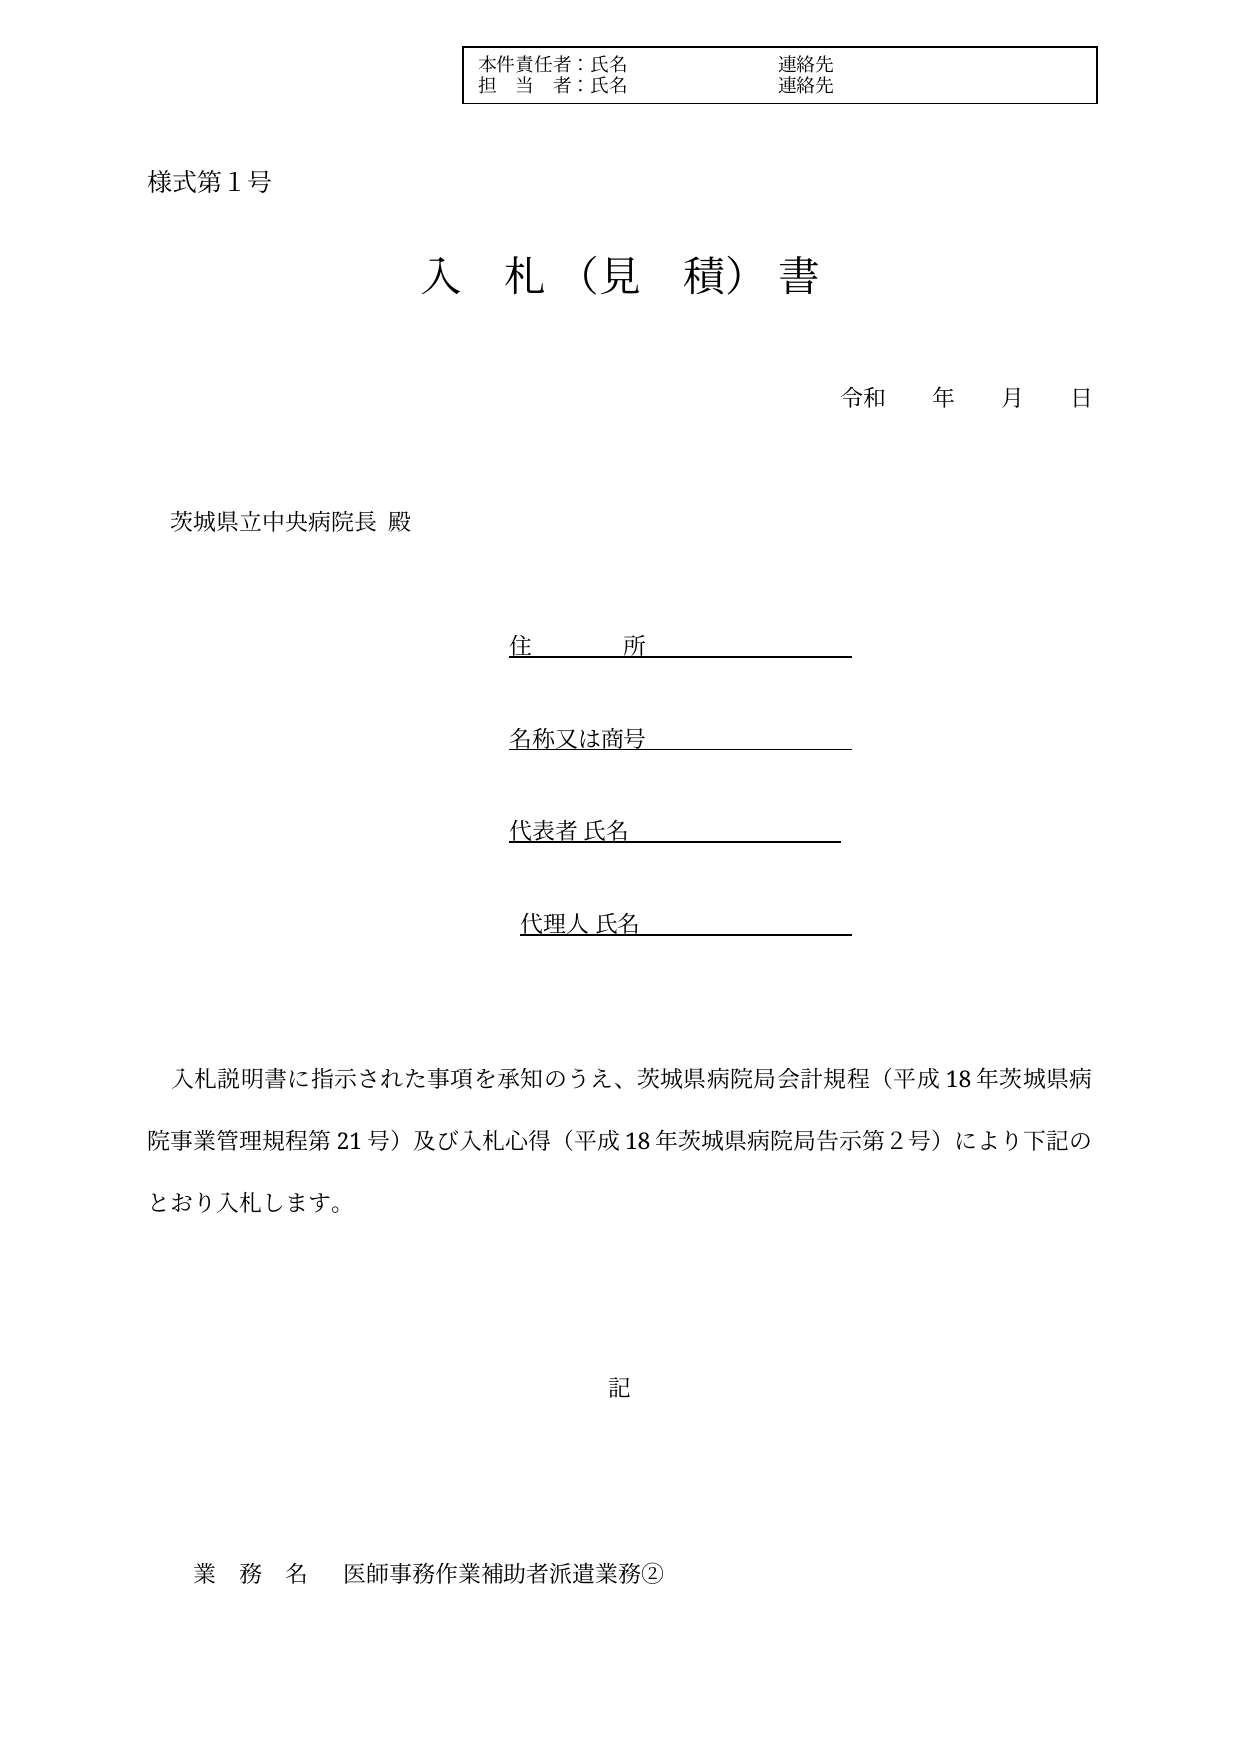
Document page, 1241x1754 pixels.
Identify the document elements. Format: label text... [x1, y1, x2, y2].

text 入札説明書に指示された事項を承知のうえ、茨城県病院局会計規程（平成18年茨城県病院事業管理規程第21号）及び入札心得（平成18年茨城県病院局告示第２号）により下記のとおり入札します。 [148, 1046, 1092, 1232]
text 名称又は商号 [148, 706, 1092, 768]
text 住 所 [148, 613, 1092, 675]
text 業 務 名 医師事務作業補助者派遣業務② [148, 1541, 1092, 1603]
text 様式第１号 [148, 149, 1092, 211]
text 記 [148, 1356, 1092, 1418]
text 代表者 氏名 [148, 799, 1092, 861]
text 代理人 氏名 [148, 892, 1092, 954]
text 令和 年 月 日 [148, 366, 1092, 428]
text 茨城県立中央病院長 殿 [148, 489, 1092, 551]
text 入 札 （見 積） 書 [148, 242, 1092, 304]
